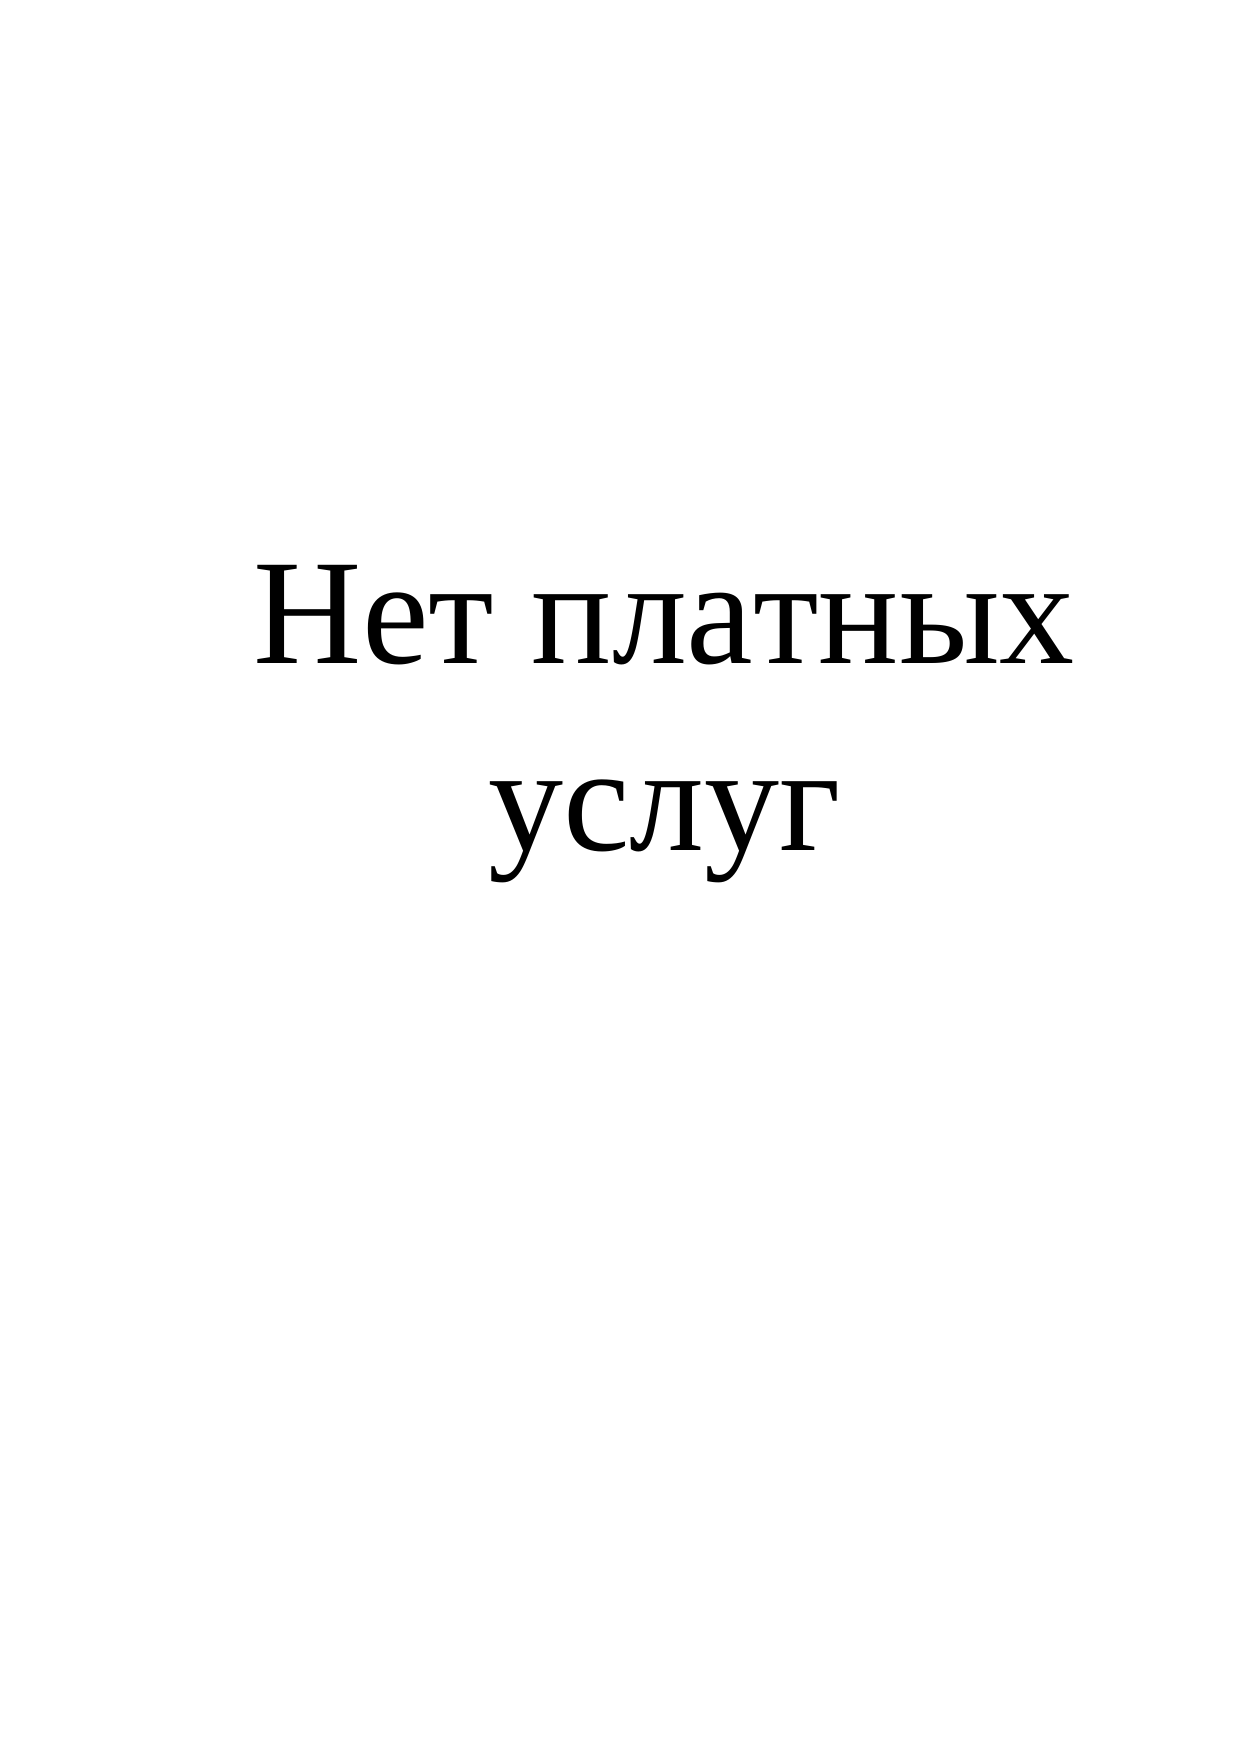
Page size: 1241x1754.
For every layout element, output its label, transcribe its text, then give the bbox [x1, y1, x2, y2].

text Нет платных услуг [177, 524, 1152, 883]
